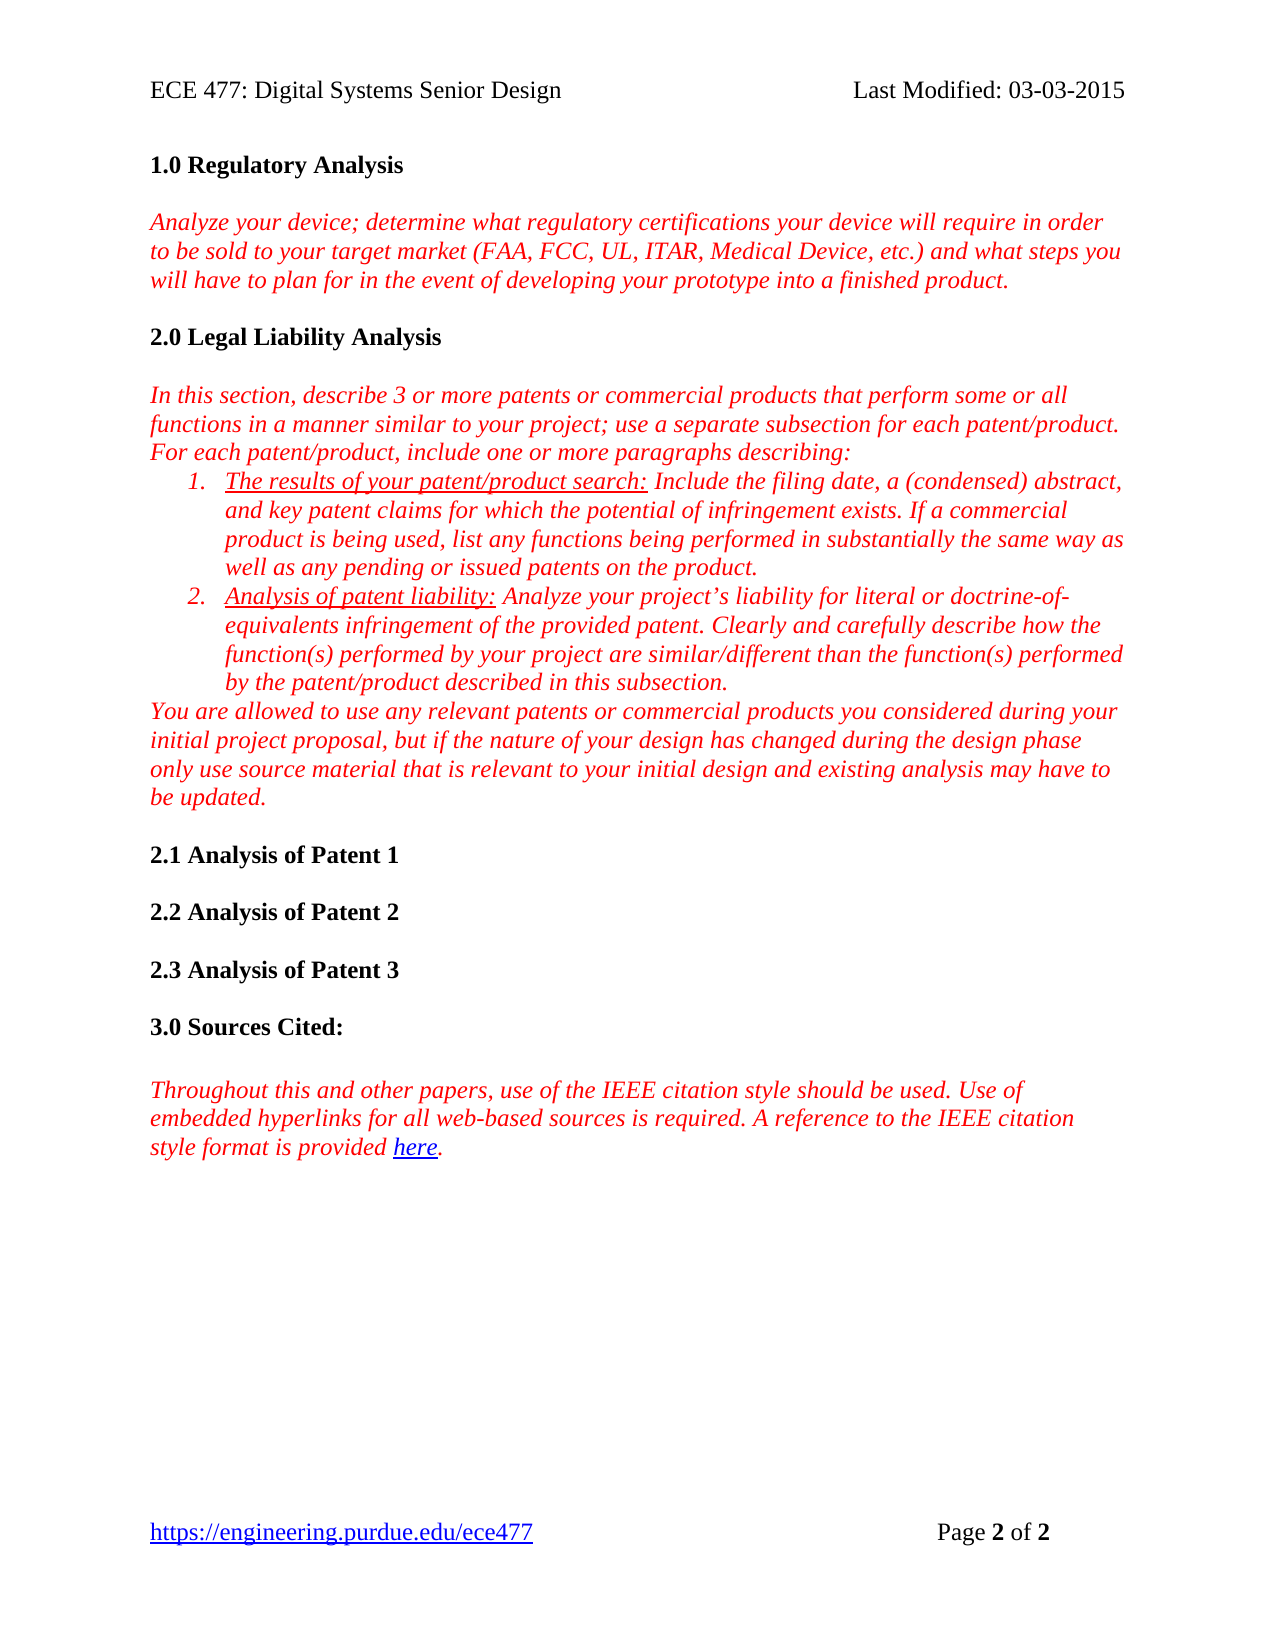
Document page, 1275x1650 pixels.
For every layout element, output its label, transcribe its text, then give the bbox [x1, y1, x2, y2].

title 2.2 Analysis of Patent 2 [150, 897, 1125, 926]
title 1.0 Regulatory Analysis [150, 150, 1125, 179]
title 3.0 Sources Cited: [150, 1012, 1125, 1041]
title In this section, describe 3 or more patents or commercial products that perform some or all functions in a manner similar to your project; use a separate subsection for each patent/product. For each patent/product, include one or more paragraphs describing: [150, 380, 1125, 466]
title Analyze your device; determine what regulatory certifications your device will require in order to be sold to your target market (FAA, FCC, UL, ITAR, Medical Device, etc.) and what steps you will have to plan for in the event of developing your prototype into a finished product. [150, 207, 1125, 294]
title Analysis of patent liability: Analyze your project’s liability for literal or doctrine-of-equivalents infringement of the provided patent. Clearly and carefully describe how the function(s) performed by your project are similar/different than the function(s) performed by the patent/product described in this subsection. [187, 581, 1125, 696]
title You are allowed to use any relevant patents or commercial products you considered during your initial project proposal, but if the nature of your design has changed during the design phase only use source material that is relevant to your initial design and existing analysis may have to be updated. [150, 696, 1125, 811]
title 2.3 Analysis of Patent 3 [150, 955, 1125, 984]
title The results of your patent/product search: Include the filing date, a (condensed) abstract, and key patent claims for which the potential of infringement exists. If a commercial product is being used, list any functions being performed in substantially the same way as well as any pending or issued patents on the product. [187, 466, 1125, 581]
title Throughout this and other papers, use of the IEEE citation style should be used. Use of embedded hyperlinks for all web-based sources is required. A reference to the IEEE citation style format is provided here. [150, 1075, 1125, 1161]
title 2.0 Legal Liability Analysis [150, 322, 1125, 351]
title 2.1 Analysis of Patent 1 [150, 840, 1125, 869]
